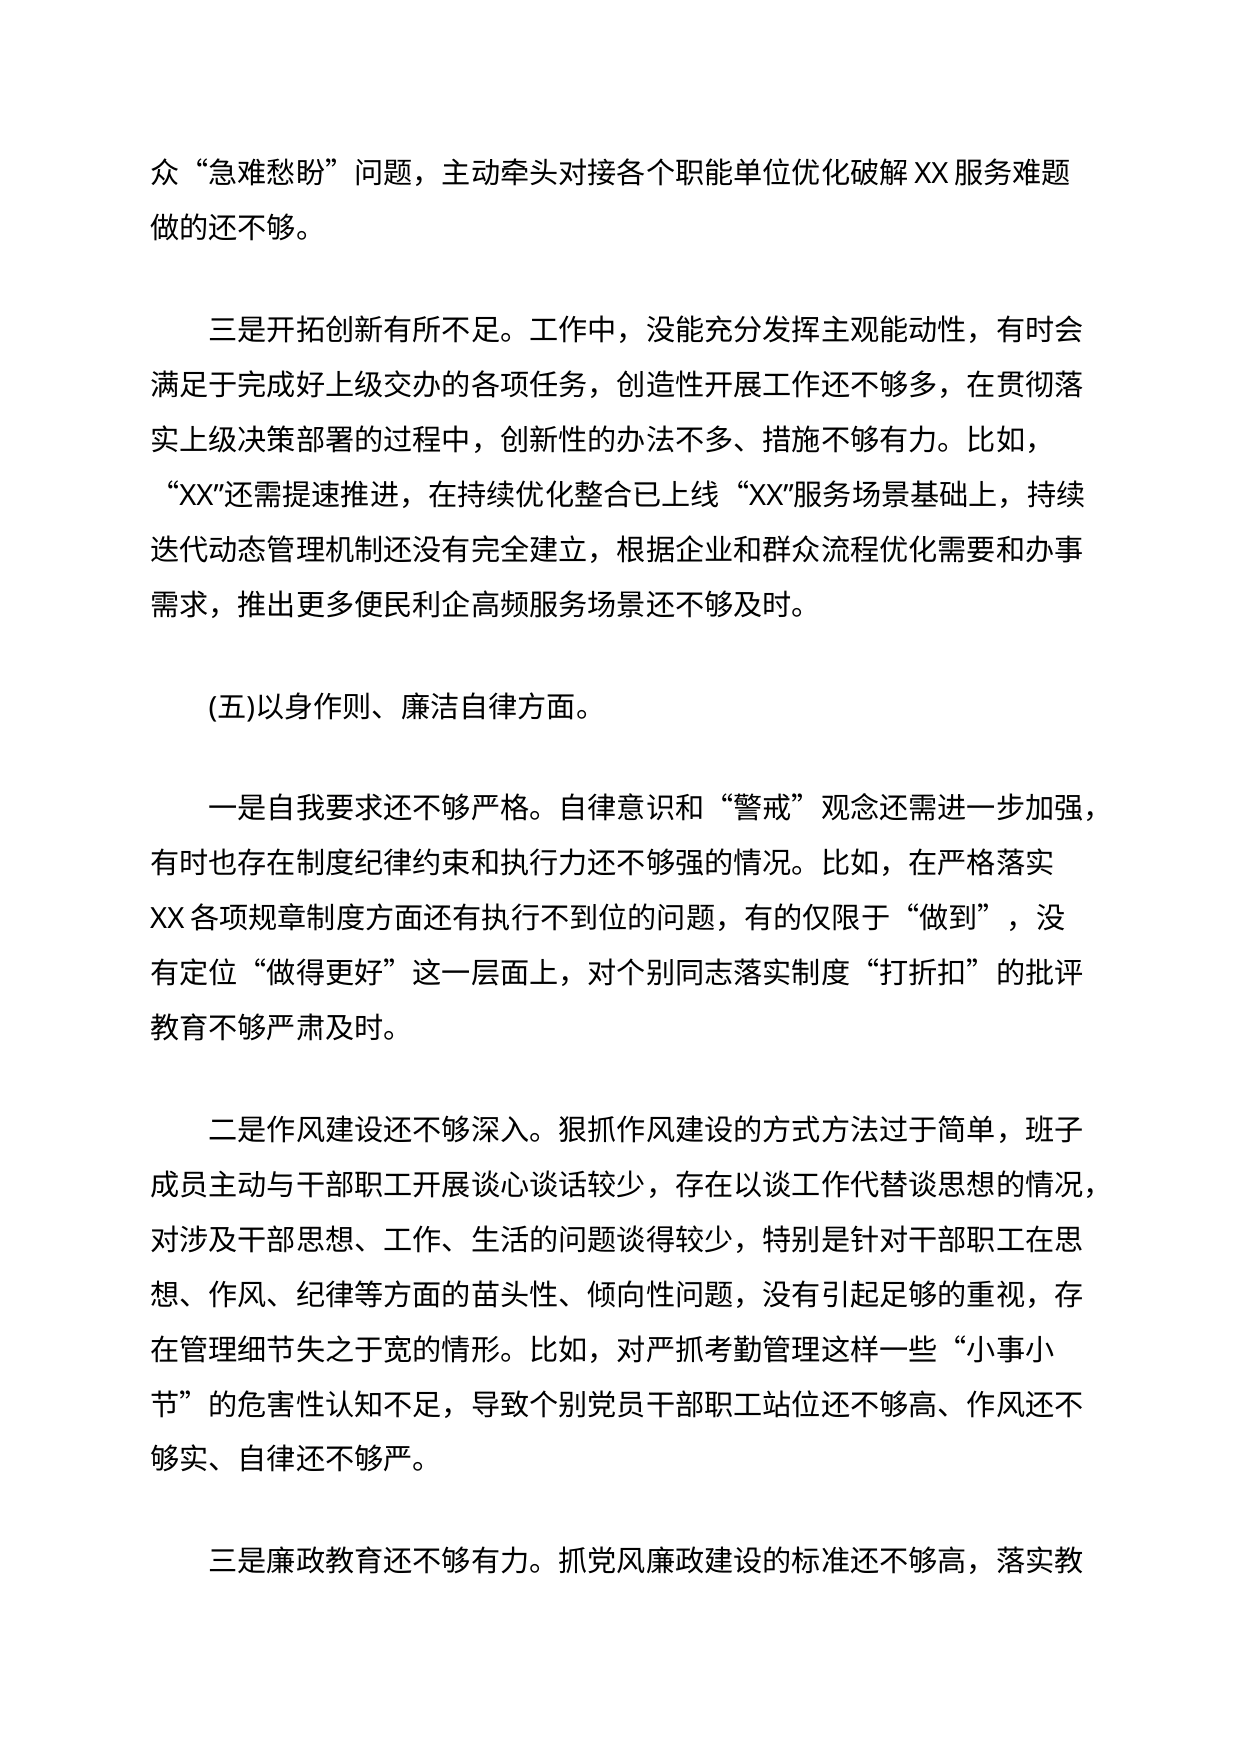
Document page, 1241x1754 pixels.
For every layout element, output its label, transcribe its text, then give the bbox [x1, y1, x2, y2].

text 二是作风建设还不够深入。狠抓作风建设的方式方法过于简单，班子成员主动与干部职工开展谈心谈话较少，存在以谈工作代替谈思想的情况，对涉及干部思想、工作、生活的问题谈得较少，特别是针对干部职工在思想、作风、纪律等方面的苗头性、倾向性问题，没有引起足够的重视，存在管理细节失之于宽的情形。比如，对严抓考勤管理这样一些“小事小节”的危害性认知不足，导致个别党员干部职工站位还不够高、作风还不够实、自律还不够严。 [150, 1107, 1090, 1478]
text (五)以身作则、廉洁自律方面。 [150, 683, 1090, 726]
text 一是自我要求还不够严格。自律意识和“警戒”观念还需进一步加强，有时也存在制度纪律约束和执行力还不够强的情况。比如，在严格落实XX各项规章制度方面还有执行不到位的问题，有的仅限于“做到”，没有定位“做得更好”这一层面上，对个别同志落实制度“打折扣”的批评教育不够严肃及时。 [150, 785, 1090, 1047]
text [150, 1538, 1090, 1580]
text 三是开拓创新有所不足。工作中，没能充分发挥主观能动性，有时会满足于完成好上级交办的各项任务，创造性开展工作还不够多，在贯彻落实上级决策部署的过程中，创新性的办法不多、措施不够有力。比如，“XX”还需提速推进，在持续优化整合已上线“XX”服务场景基础上，持续迭代动态管理机制还没有完全建立，根据企业和群众流程优化需要和办事需求，推出更多便民利企高频服务场景还不够及时。 [150, 307, 1090, 624]
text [150, 150, 1090, 247]
